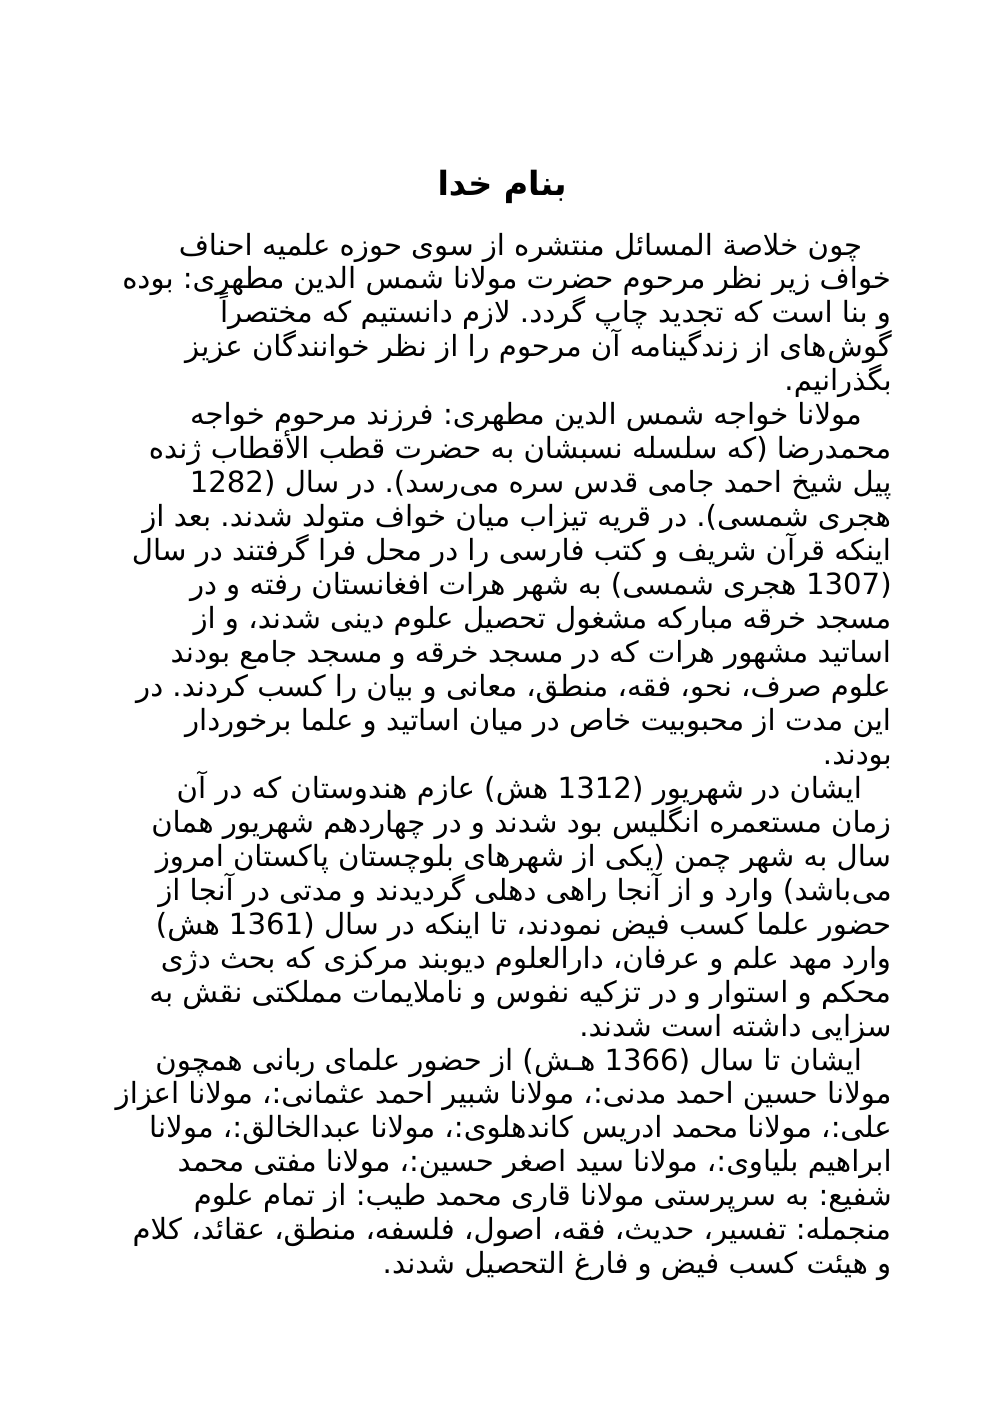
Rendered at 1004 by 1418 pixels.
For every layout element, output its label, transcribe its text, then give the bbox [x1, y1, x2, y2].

text بنام خدا [112, 164, 892, 203]
text مولانا خواجه شمس الدین مطهری: فرزند مرحوم خواجه محمدرضا (که سلسله نسبشان به حضرت قطب الأقطاب ژنده پیل شیخ احمد جامی قدس سره می‌رسد). در سال (1282 هجری شمسی). در قریه تیزاب میان خواف متولد شدند. بعد از اینکه قرآن شریف و کتب فارسی را در محل فرا گرفتند در سال (1307 هجری شمسی) به شهر هرات افغانستان رفته و در مسجد خرقه مبارکه مشغول تحصیل علوم دینی شدند، و از اساتید مشهور هرات که در مسجد خرقه و مسجد جامع بودند علوم صرف، نحو، فقه، منطق، معانی و بیان را کسب کردند. در این مدت از محبوبیت خاص در میان اساتید و علما برخوردار بودند. [112, 398, 892, 771]
text ایشان تا سال (1366 هـش) از حضور علمای ربانی همچون مولانا حسین احمد مدنی:، مولانا شبیر احمد عثمانی:، مولانا اعزاز علی:، مولانا محمد ادریس کاندهلوی:، مولانا عبدالخالق:، مولانا ابراهیم بلیاوی:، مولانا سید اصغر حسین:، مولانا مفتی محمد شفیع: به سرپرستی مولانا قاری محمد طیب: از تمام علوم منجمله: تفسیر، حدیث، فقه، اصول، فلسفه، منطق، عقائد، کلام و هیئت کسب فیض و فارغ التحصیل شدند. [112, 1043, 892, 1281]
text چون خلاصة المسائل منتشره از سوی حوزه علمیه احناف خواف زیر نظر مرحوم حضرت مولانا شمس الدین مطهری: بوده و بنا است که تجدید چاپ گردد. لازم دانستیم که مختصراً گوش‌های از زندگینامه آن مرحوم را از نظر خوانندگان عزیز بگذرانیم. [112, 228, 892, 398]
text ایشان در شهریور (1312 هش) عازم هندوستان که در آن زمان مستعمره انگلیس بود شدند و در چهاردهم شهریور همان سال به شهر چمن (یکی از شهرهای بلوچستان پاکستان امروز می‌باشد) وارد و از آنجا راهی دهلی گردیدند و مدتی در آنجا از حضور علما کسب فیض نمودند، تا اینکه در سال (1361 هش) وارد مهد علم و عرفان، دارالعلوم دیوبند مرکزی که بحث دژی محکم و استوار و در تزکیه نفوس و ناملایمات مملکتی نقش به سزایی داشته است شدند. [112, 771, 892, 1043]
